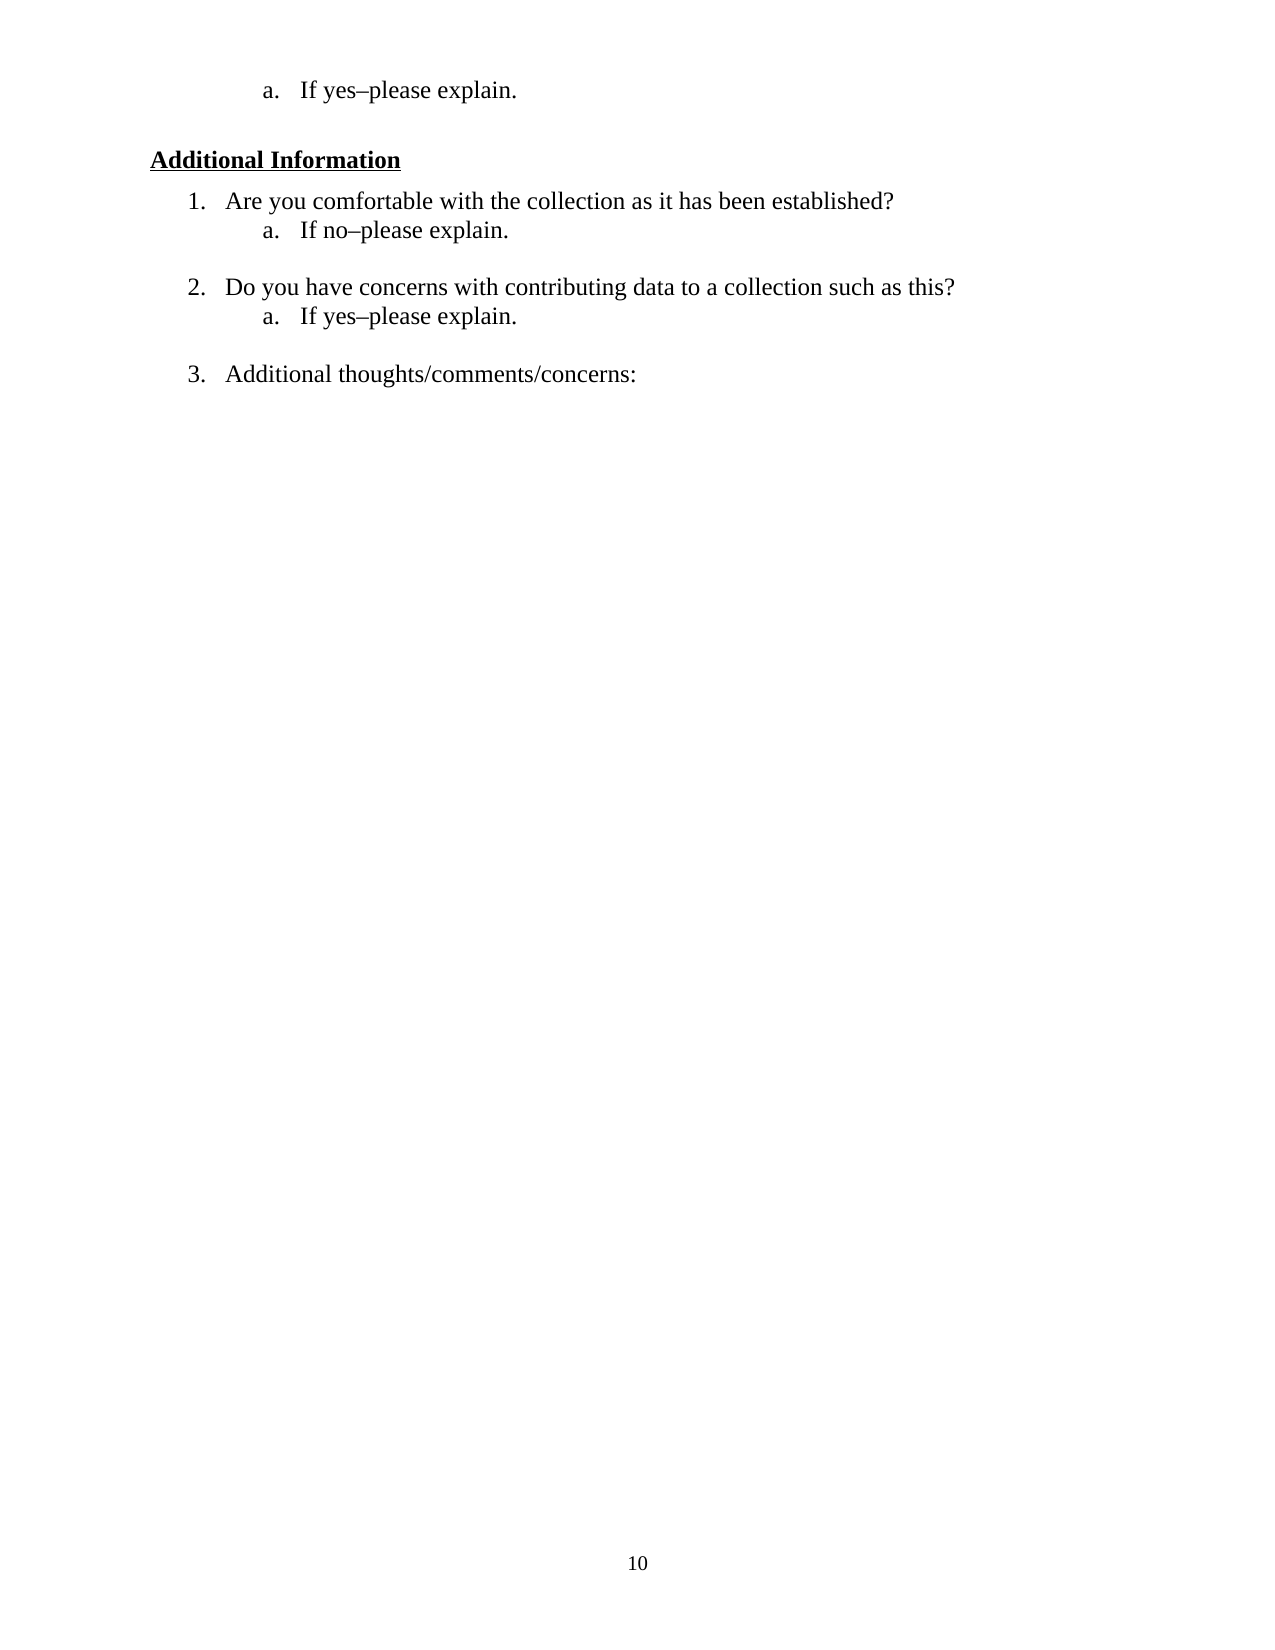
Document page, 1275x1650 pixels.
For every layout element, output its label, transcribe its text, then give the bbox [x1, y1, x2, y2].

list Are you comfortable with the collection as it has been established? [187, 186, 1125, 215]
list Do you have concerns with contributing data to a collection such as this? [187, 272, 1125, 301]
list If yes–please explain. [262, 75, 1125, 132]
text Additional Information [150, 145, 1125, 174]
list If yes–please explain. [262, 301, 1125, 359]
list If no–please explain. [262, 215, 1125, 272]
list Additional thoughts/comments/concerns: [187, 359, 1125, 387]
